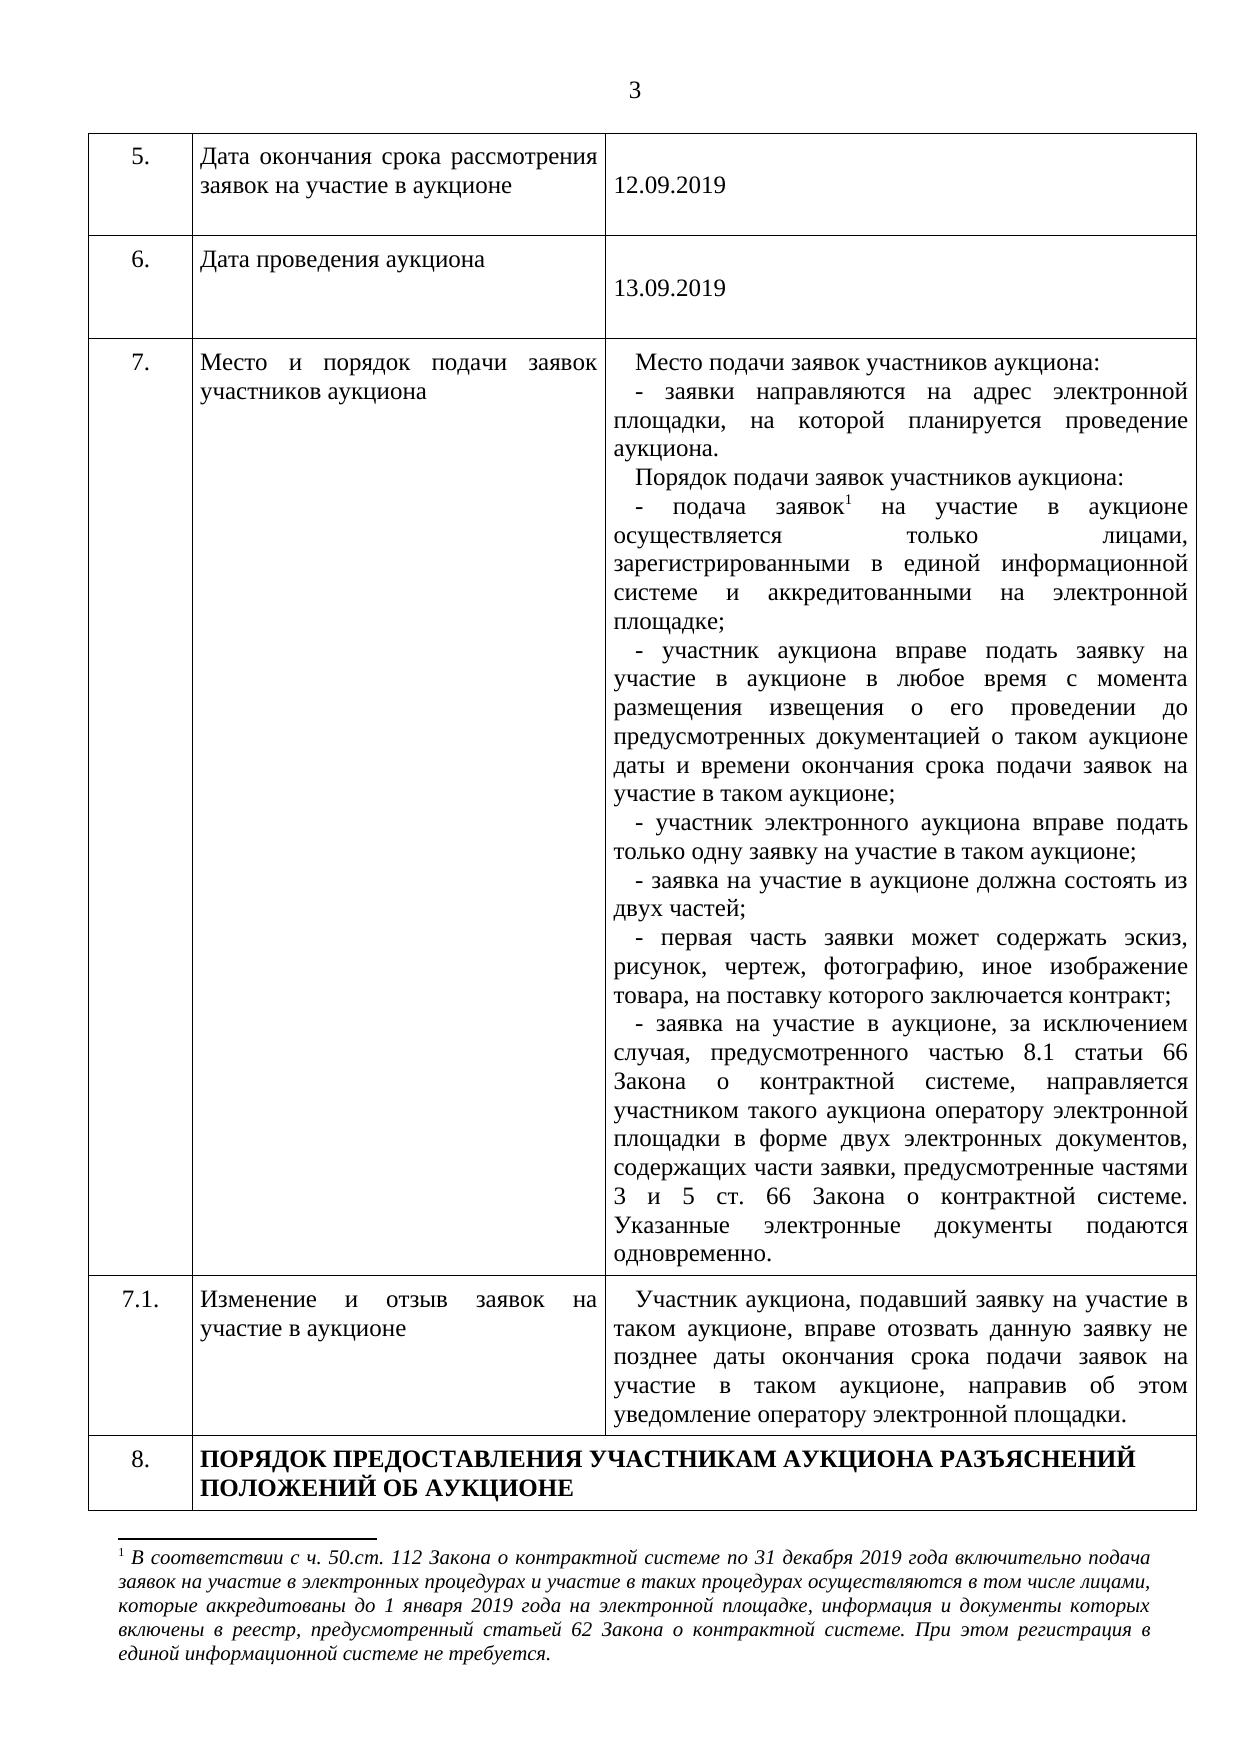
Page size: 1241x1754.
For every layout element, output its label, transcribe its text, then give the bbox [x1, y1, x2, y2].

table_cell Участник аукциона, подавший заявку на участие в таком аукционе, вправе отозвать данную заявку не позднее даты окончания срока подачи заявок на участие в таком аукционе, направив об этом уведомление оператору электронной площадки. [606, 1276, 1196, 1435]
table_cell 7.1. [89, 1276, 192, 1435]
table_cell 5. [89, 134, 192, 235]
table_cell Место и порядок подачи заявок участников аукциона [193, 339, 605, 1275]
table_cell ПОРЯДОК ПРЕДОСТАВЛЕНИЯ УЧАСТНИКАМ АУКЦИОНА РАЗЪЯСНЕНИЙ ПОЛОЖЕНИЙ ОБ АУКЦИОНЕ [193, 1436, 1196, 1509]
table_cell Место подачи заявок участников аукциона: - заявки направляются на адрес электронной площадки, на которой планируется проведение аукциона. Порядок подачи заявок участников аукциона: - подача заявок на участие в аукционе осуществляется только лицами, зарегистрированными в единой информационной системе и аккредитованными на электронной площадке; - участник аукциона вправе подать заявку на участие в аукционе в любое время с момента размещения извещения о его проведении до предусмотренных документацией о таком аукционе даты и времени окончания срока подачи заявок на участие в таком аукционе; - участник электронного аукциона вправе подать только одну заявку на участие в таком аукционе; - заявка на участие в аукционе должна состоять из двух частей; - первая часть заявки может содержать эскиз, рисунок, чертеж, фотографию, иное изображение товара, на поставку которого заключается контракт; - заявка на участие в аукционе, за исключением случая, предусмотренного частью 8.1 статьи 66 Закона о контрактной системе, направляется участником такого аукциона оператору электронной площадки в форме двух электронных документов, содержащих части заявки, предусмотренные частями 3 и 5 ст. 66 Закона о контрактной системе. Указанные электронные документы подаются одновременно. [606, 339, 1196, 1275]
table_cell 6. [89, 236, 192, 338]
table_cell Дата проведения аукциона [193, 236, 605, 338]
table_cell 13.09.2019 [606, 236, 1196, 338]
table_cell 7. [89, 339, 192, 1275]
table_cell 12.09.2019 [606, 134, 1196, 235]
table_cell 8. [89, 1436, 192, 1509]
table_cell Изменение и отзыв заявок на участие в аукционе [193, 1276, 605, 1435]
table_cell Дата окончания срока рассмотрения заявок на участие в аукционе [193, 134, 605, 235]
